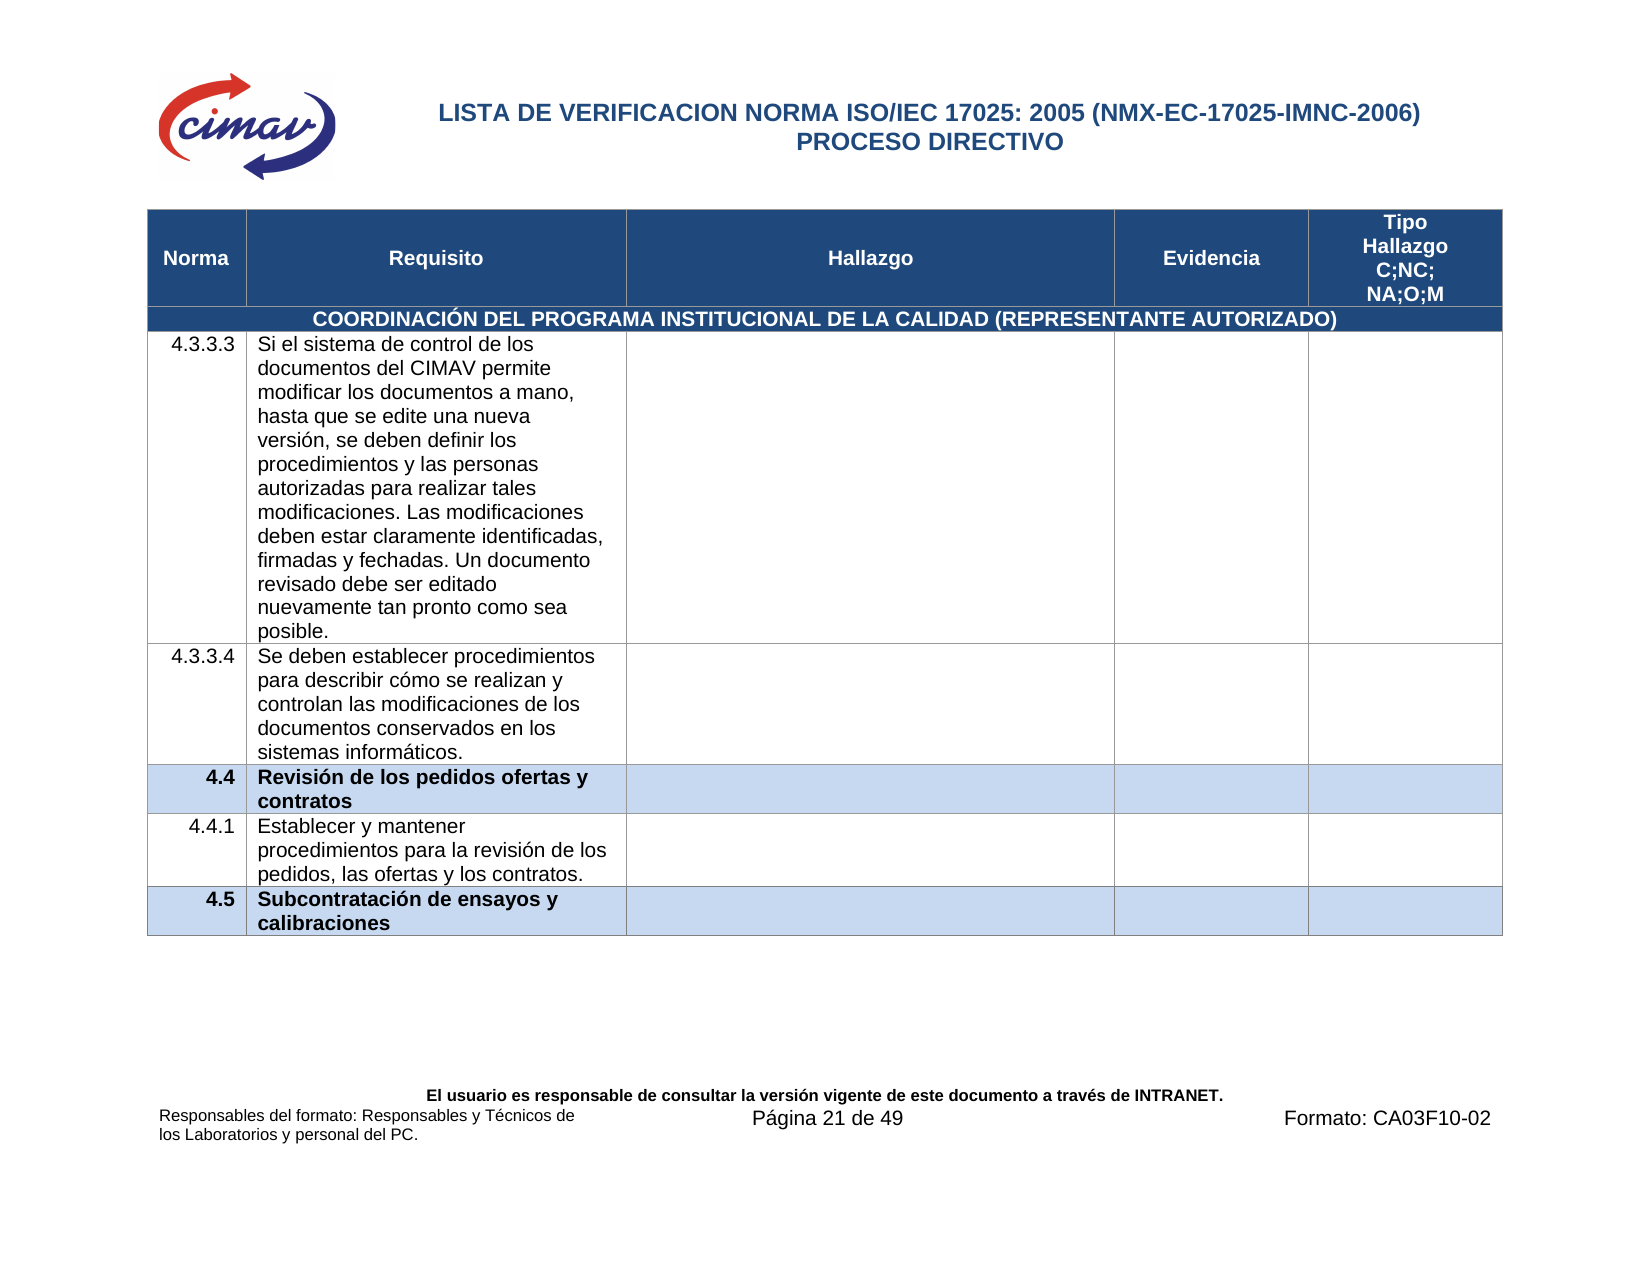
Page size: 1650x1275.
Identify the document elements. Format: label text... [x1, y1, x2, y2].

table_cell [1309, 332, 1502, 643]
table_cell 4.4.1 [148, 814, 246, 886]
table_cell [1309, 814, 1502, 886]
table_cell [1309, 765, 1502, 813]
table_cell Establecer y mantener procedimientos para la revisión de los pedidos, las ofertas y los contratos. [247, 814, 626, 886]
table_header Tipo Hallazgo C;NC; NA;O;M [1309, 210, 1502, 306]
table_cell [627, 887, 1114, 935]
table_cell [1115, 332, 1308, 643]
table_header Norma [148, 210, 246, 306]
table_cell [1115, 765, 1308, 813]
table_cell 4.3.3.4 [148, 644, 246, 764]
table_cell [627, 332, 1114, 643]
table_cell [1309, 644, 1502, 764]
table_cell 4.3.3.3 [148, 332, 246, 643]
table_cell Se deben establecer procedimientos para describir cómo se realizan y controlan las modificaciones de los documentos conservados en los sistemas informáticos. [247, 644, 626, 764]
picture [158, 73, 336, 180]
table_header Requisito [247, 210, 626, 306]
table_cell Revisión de los pedidos ofertas y contratos [247, 765, 626, 813]
table_cell 4.4 [148, 765, 246, 813]
table_cell [627, 644, 1114, 764]
table_cell [627, 765, 1114, 813]
table_cell Subcontratación de ensayos y calibraciones [247, 887, 626, 935]
table_header Hallazgo [627, 210, 1114, 306]
table_header Evidencia [1115, 210, 1308, 306]
table_cell [1115, 887, 1308, 935]
table_cell [1309, 887, 1502, 935]
table_cell 4.5 [148, 887, 246, 935]
table_cell Si el sistema de control de los documentos del CIMAV permite modificar los documentos a mano, hasta que se edite una nueva versión, se deben definir los procedimientos y las personas autorizadas para realizar tales modificaciones. Las modificaciones deben estar claramente identificadas, firmadas y fechadas. Un documento revisado debe ser editado nuevamente tan pronto como sea posible. [247, 332, 626, 643]
table_cell COORDINACIÓN DEL PROGRAMA INSTITUCIONAL DE LA CALIDAD (REPRESENTANTE AUTORIZADO) [148, 307, 1502, 331]
table_cell [1115, 814, 1308, 886]
table_cell [1115, 644, 1308, 764]
table_cell [627, 814, 1114, 886]
